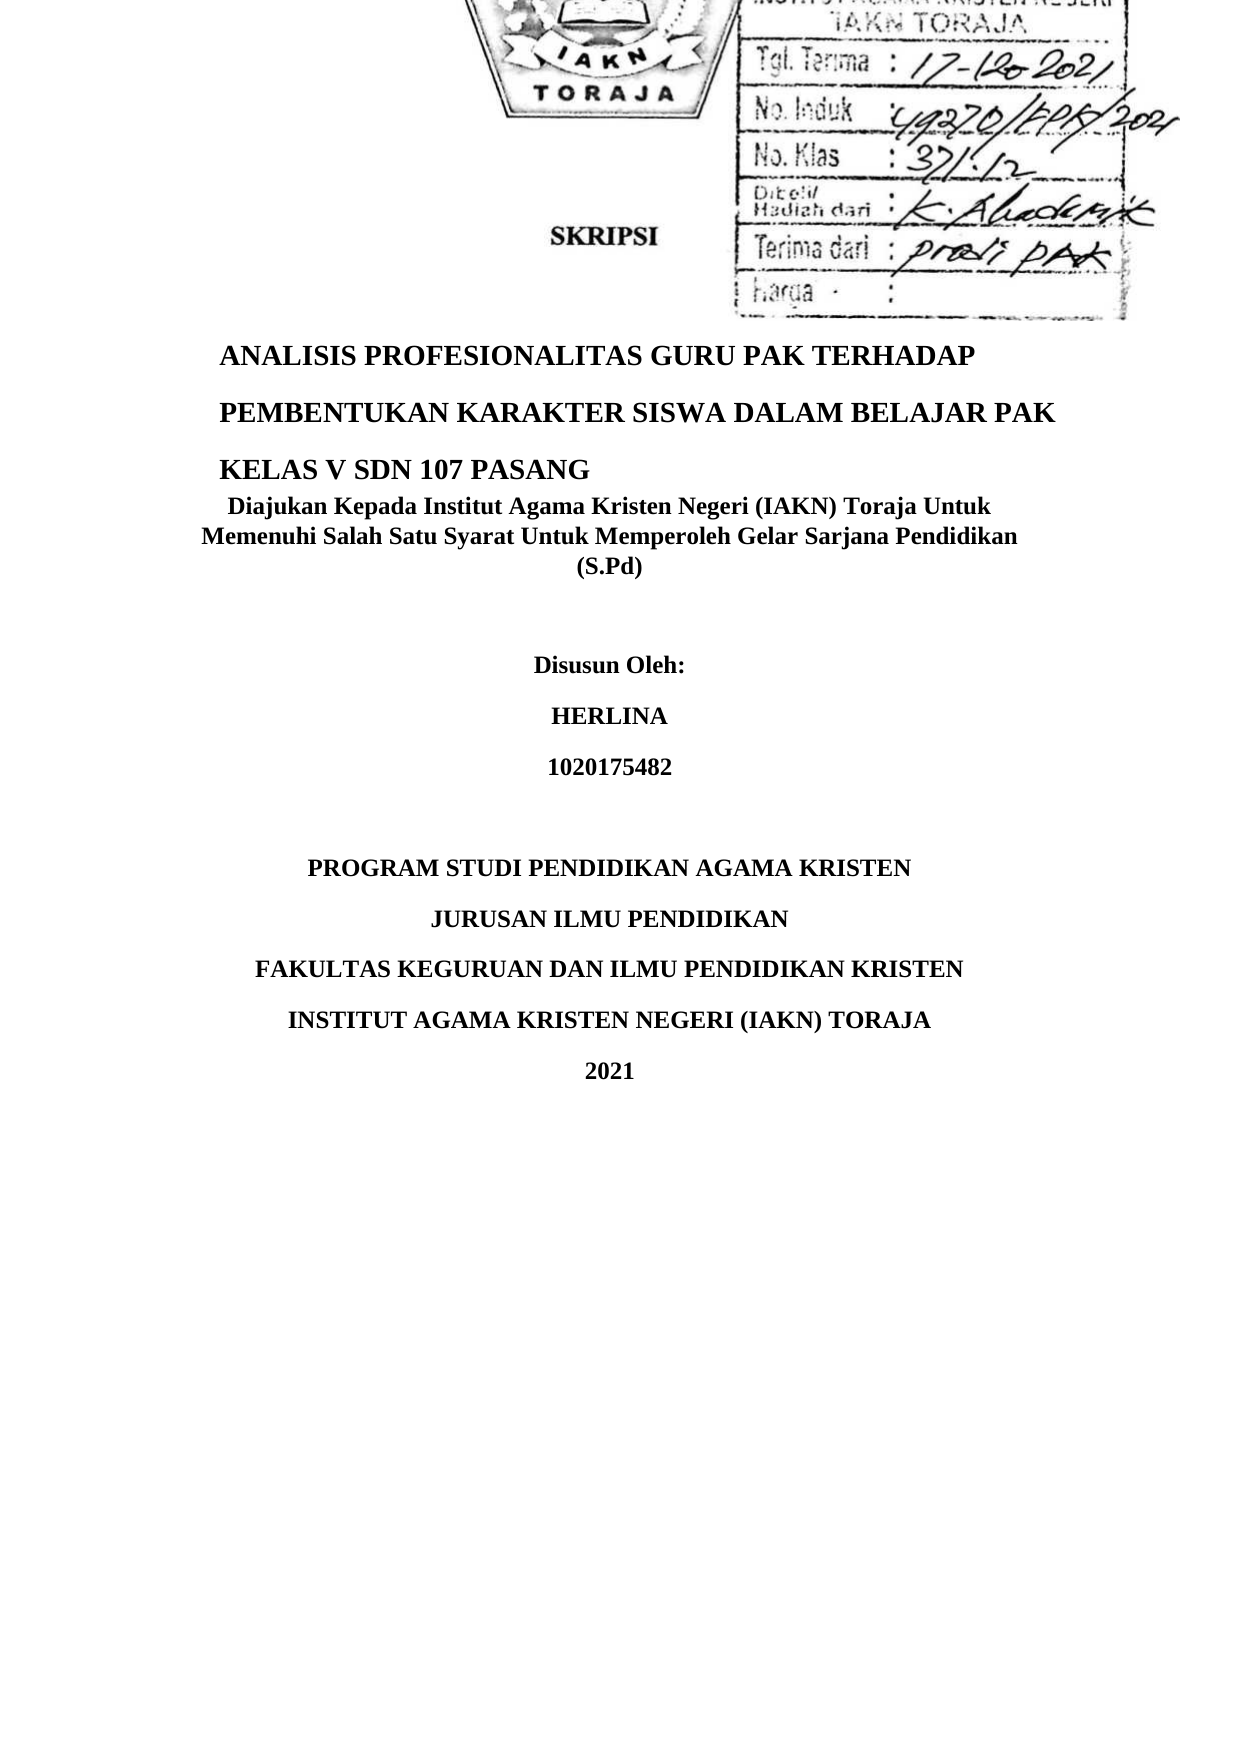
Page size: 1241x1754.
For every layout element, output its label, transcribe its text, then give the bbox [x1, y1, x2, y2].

text Disusun Oleh: HERLINA 1020175482 [159, 632, 1060, 785]
text PROGRAM STUDI PENDIDIKAN AGAMA KRISTEN JURUSAN ILMU PENDIDIKAN FAKULTAS KEGURUAN DAN ILMU PENDIDIKAN KRISTEN INSTITUT AGAMA KRISTEN NEGERI (IAKN) TORAJA [159, 835, 1060, 1039]
picture [448, 0, 1180, 321]
subtitle ANALISIS PROFESIONALITAS GURU PAK TERHADAP PEMBENTUKAN KARAKTER SISWA DALAM BELAJAR PAK KELAS V SDN 107 PASANG [219, 157, 1060, 491]
text 2021 [159, 1039, 1060, 1090]
text (S.Pd) [159, 551, 1060, 581]
text Diajukan Kepada Institut Agama Kristen Negeri (IAKN) Toraja Untuk Memenuhi Salah Satu Syarat Untuk Memperoleh Gelar Sarjana Pendidikan [159, 491, 1060, 551]
